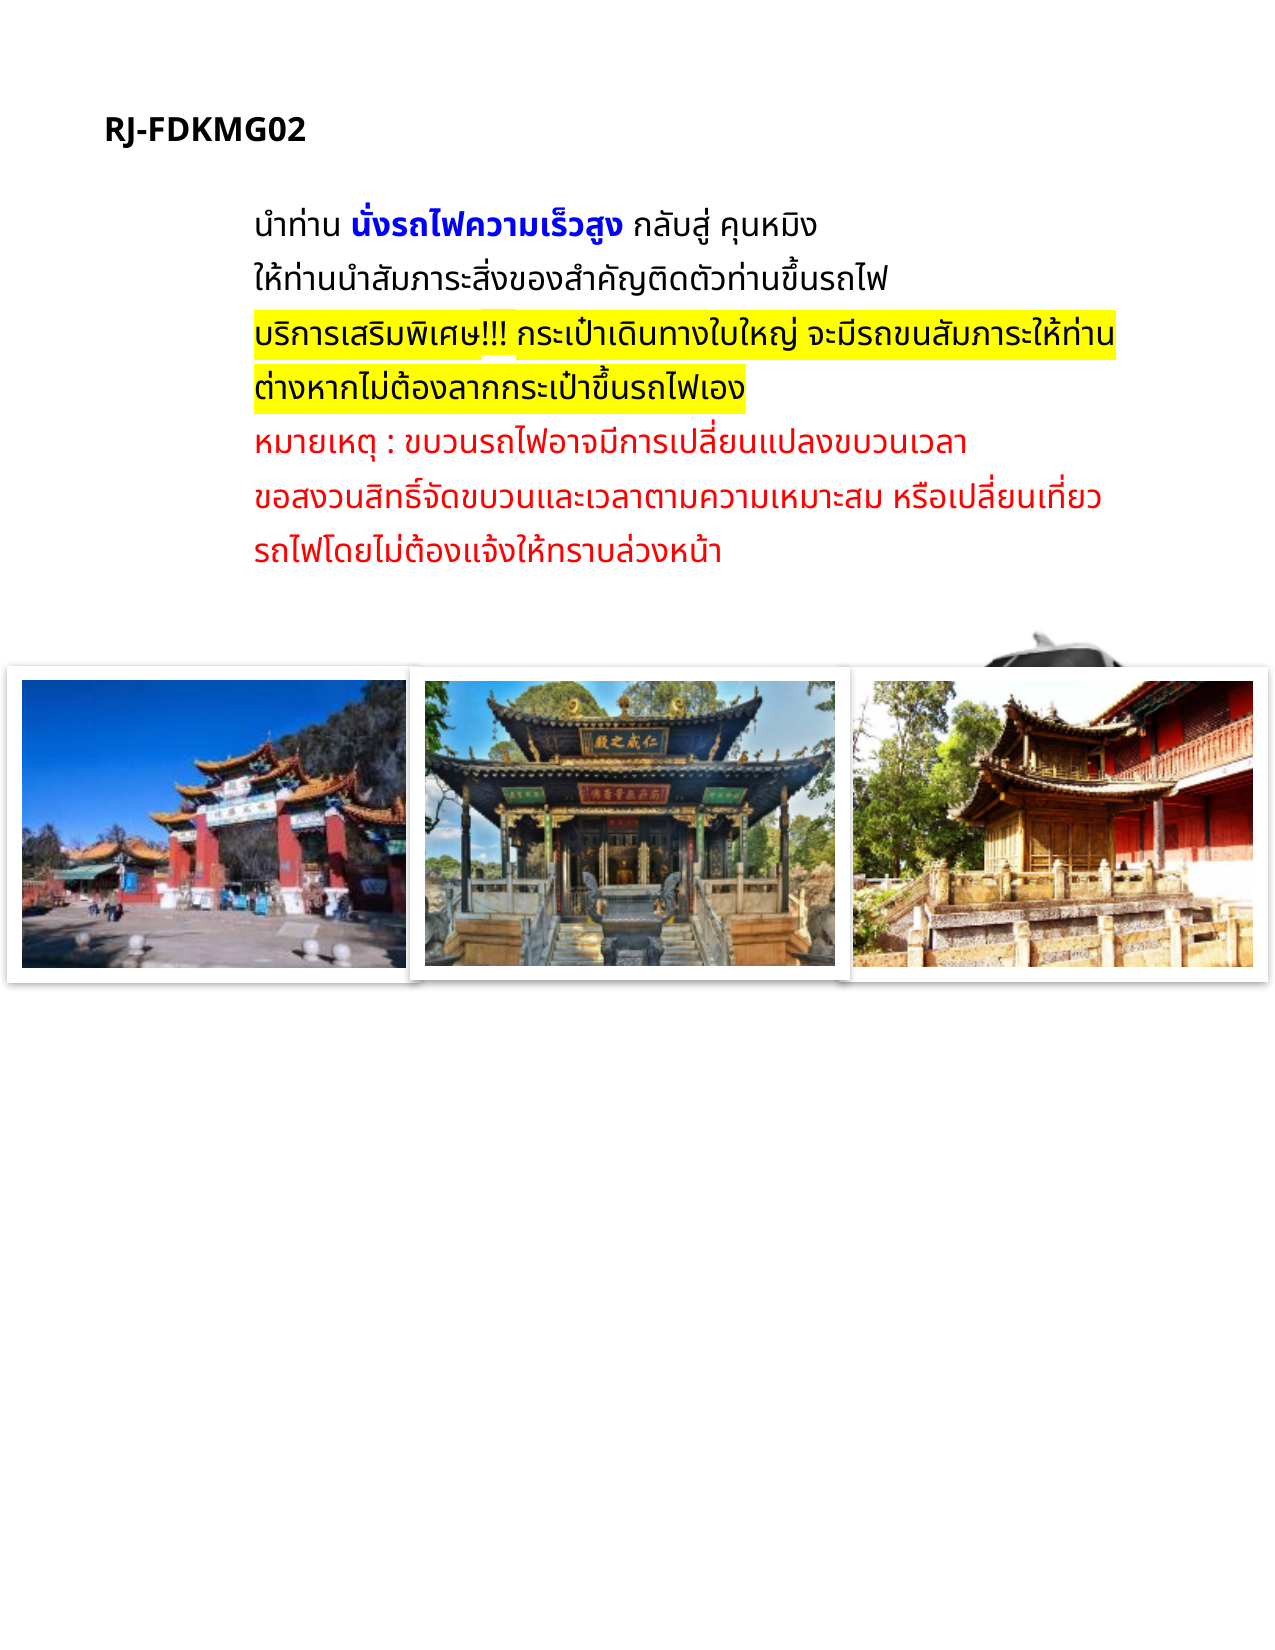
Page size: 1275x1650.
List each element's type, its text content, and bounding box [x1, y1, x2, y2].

text ให้ท่านนำสัมภาระสิ่งของสำคัญติดตัวท่านขึ้นรถไฟ [253, 255, 1167, 305]
text ขอสงวนสิทธิ์จัดขบวนและเวลาตามความเหมาะสม หรือเปลี่ยนเที่ยวรถไฟโดยไม่ต้องแจ้งให้ทราบล่วงหน้า [253, 473, 1167, 578]
picture [22, 680, 406, 968]
text หมายเหตุ : ขบวนรถไฟอาจมีการเปลี่ยนแปลงขบวนเวลา [253, 418, 1167, 469]
text บริการเสริมพิเศษ!!! กระเป๋าเดินทางใบใหญ่ จะมีรถขนสัมภาระให้ท่านต่างหากไม่ต้องลากกระเป๋าขึ้นรถไฟเอง [253, 309, 1167, 414]
text นำท่าน นั่งรถไฟความเร็วสูง กลับสู่ คุนหมิง [253, 201, 1167, 251]
picture [425, 681, 835, 966]
picture [853, 681, 1253, 967]
picture [841, 592, 1231, 667]
